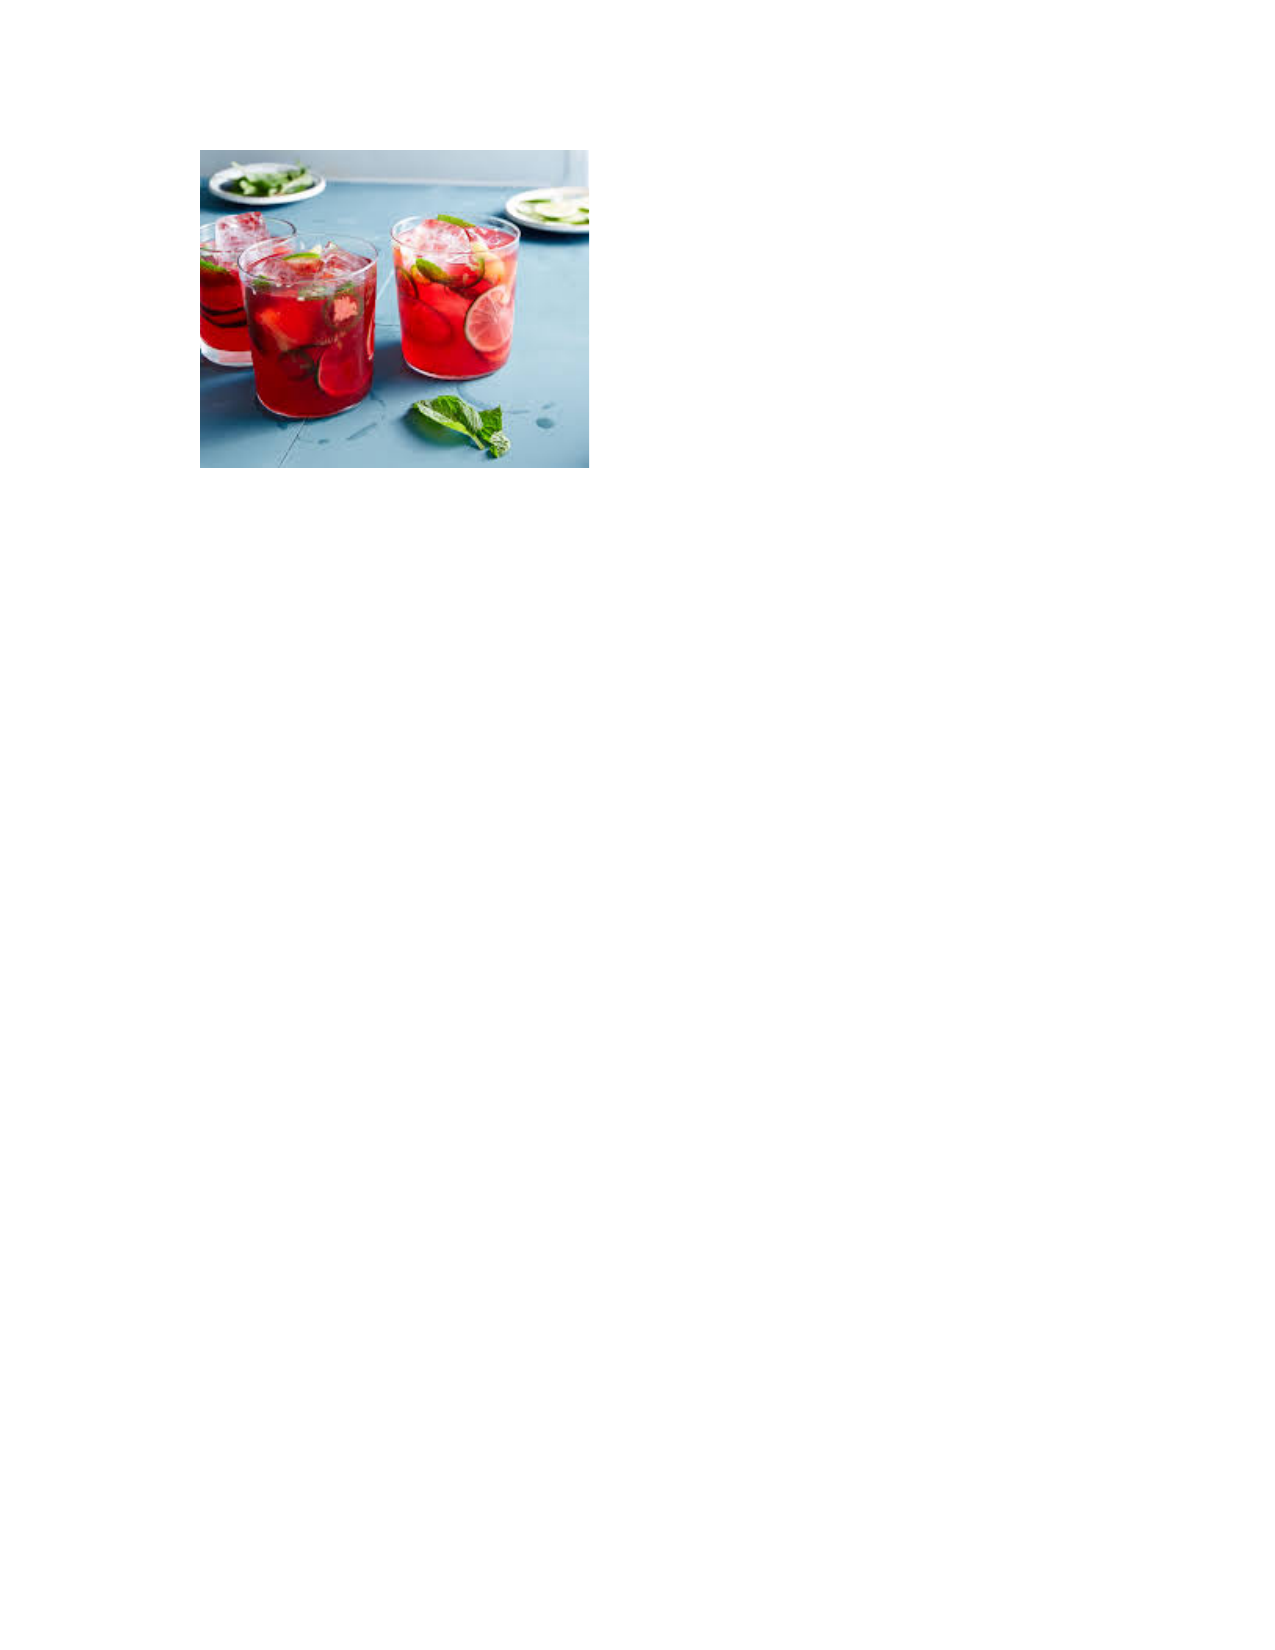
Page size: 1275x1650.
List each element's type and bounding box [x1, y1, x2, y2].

picture [200, 150, 590, 468]
